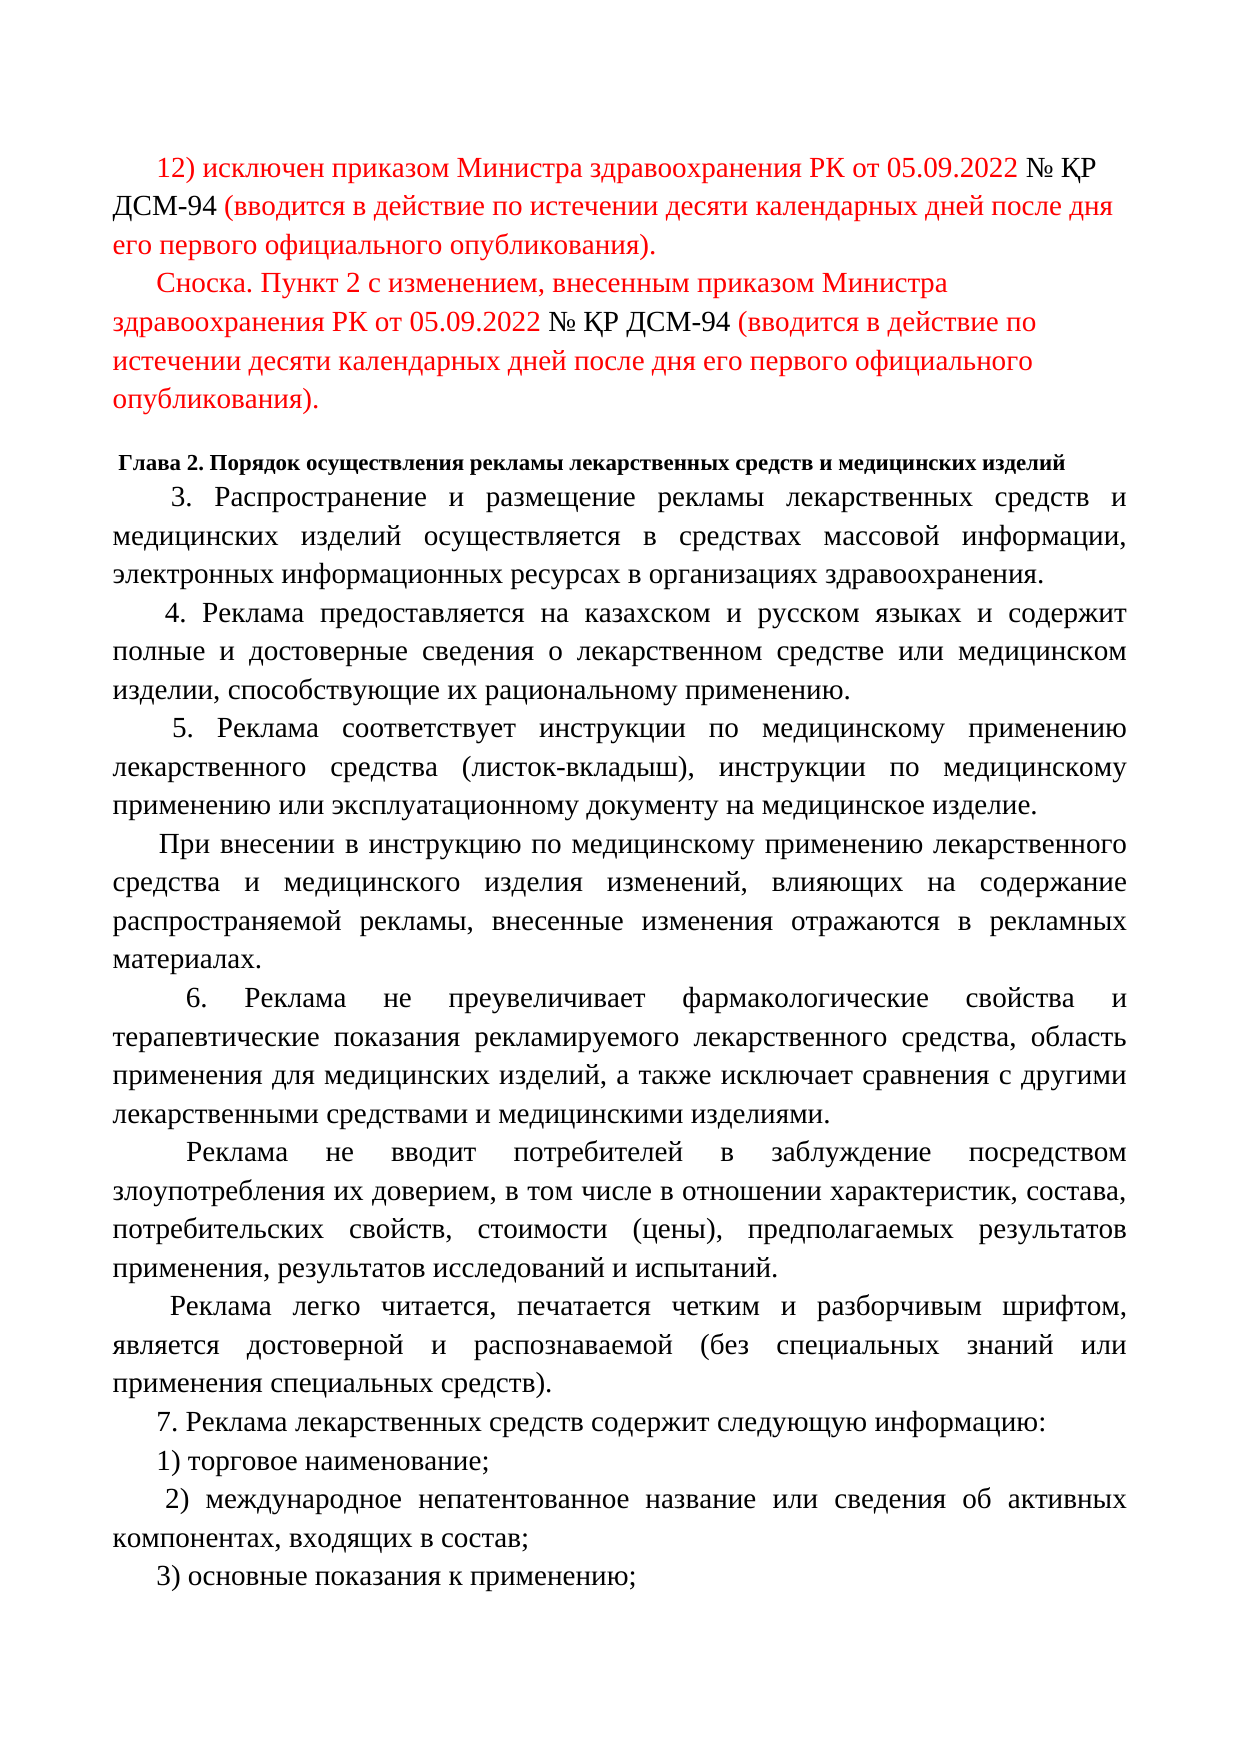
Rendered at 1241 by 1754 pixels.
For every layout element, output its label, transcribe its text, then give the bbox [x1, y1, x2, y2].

text При внесении в инструкцию по медицинскому применению лекарственного средства и медицинского изделия изменений, влияющих на содержание распространяемой рекламы, внесенные изменения отражаются в рекламных материалах. [112, 826, 1128, 975]
text 3) основные показания к применению; [112, 1558, 1128, 1592]
text 3. Распространение и размещение рекламы лекарственных средств и медицинских изделий осуществляется в средствах массовой информации, электронных информационных ресурсах в организациях здравоохранения. [112, 479, 1128, 590]
text 1) торговое наименование; [112, 1443, 1128, 1476]
text 6. Реклама не преувеличивает фармакологические свойства и терапевтические показания рекламируемого лекарственного средства, область применения для медицинских изделий, а также исключает сравнения с другими лекарственными средствами и медицинскими изделиями. [112, 980, 1128, 1129]
text 12) исключен приказом Министра здравоохранения РК от 05.09.2022 № ҚР ДСМ-94 (вводится в действие по истечении десяти календарных дней после дня его первого официального опубликования). Сноска. Пункт 2 с изменением, внесенным приказом Министра здравоохранения РК от 05.09.2022 № ҚР ДСМ-94 (вводится в действие по истечении десяти календарных дней после дня его первого официального опубликования). [112, 150, 1128, 445]
text Реклама не вводит потребителей в заблуждение посредством злоупотребления их доверием, в том числе в отношении характеристик, состава, потребительских свойств, стоимости (цены), предполагаемых результатов применения, результатов исследований и испытаний. [112, 1134, 1128, 1283]
text 2) международное непатентованное название или сведения об активных компонентах, входящих в состав; [112, 1481, 1128, 1553]
text 4. Реклама предоставляется на казахском и русском языках и содержит полные и достоверные сведения о лекарственном средстве или медицинском изделии, способствующие их рациональному применению. [112, 595, 1128, 705]
text 5. Реклама соответствует инструкции по медицинскому применению лекарственного средства (листок-вкладыш), инструкции по медицинскому применению или эксплуатационному документу на медицинское изделие. [112, 710, 1128, 821]
text Реклама легко читается, печатается четким и разборчивым шрифтом, является достоверной и распознаваемой (без специальных знаний или применения специальных средств). [112, 1288, 1128, 1399]
text Глава 2. Порядок осуществления рекламы лекарственных средств и медицинских изделий [112, 449, 1128, 475]
text 7. Реклама лекарственных средств содержит следующую информацию: [112, 1404, 1128, 1438]
